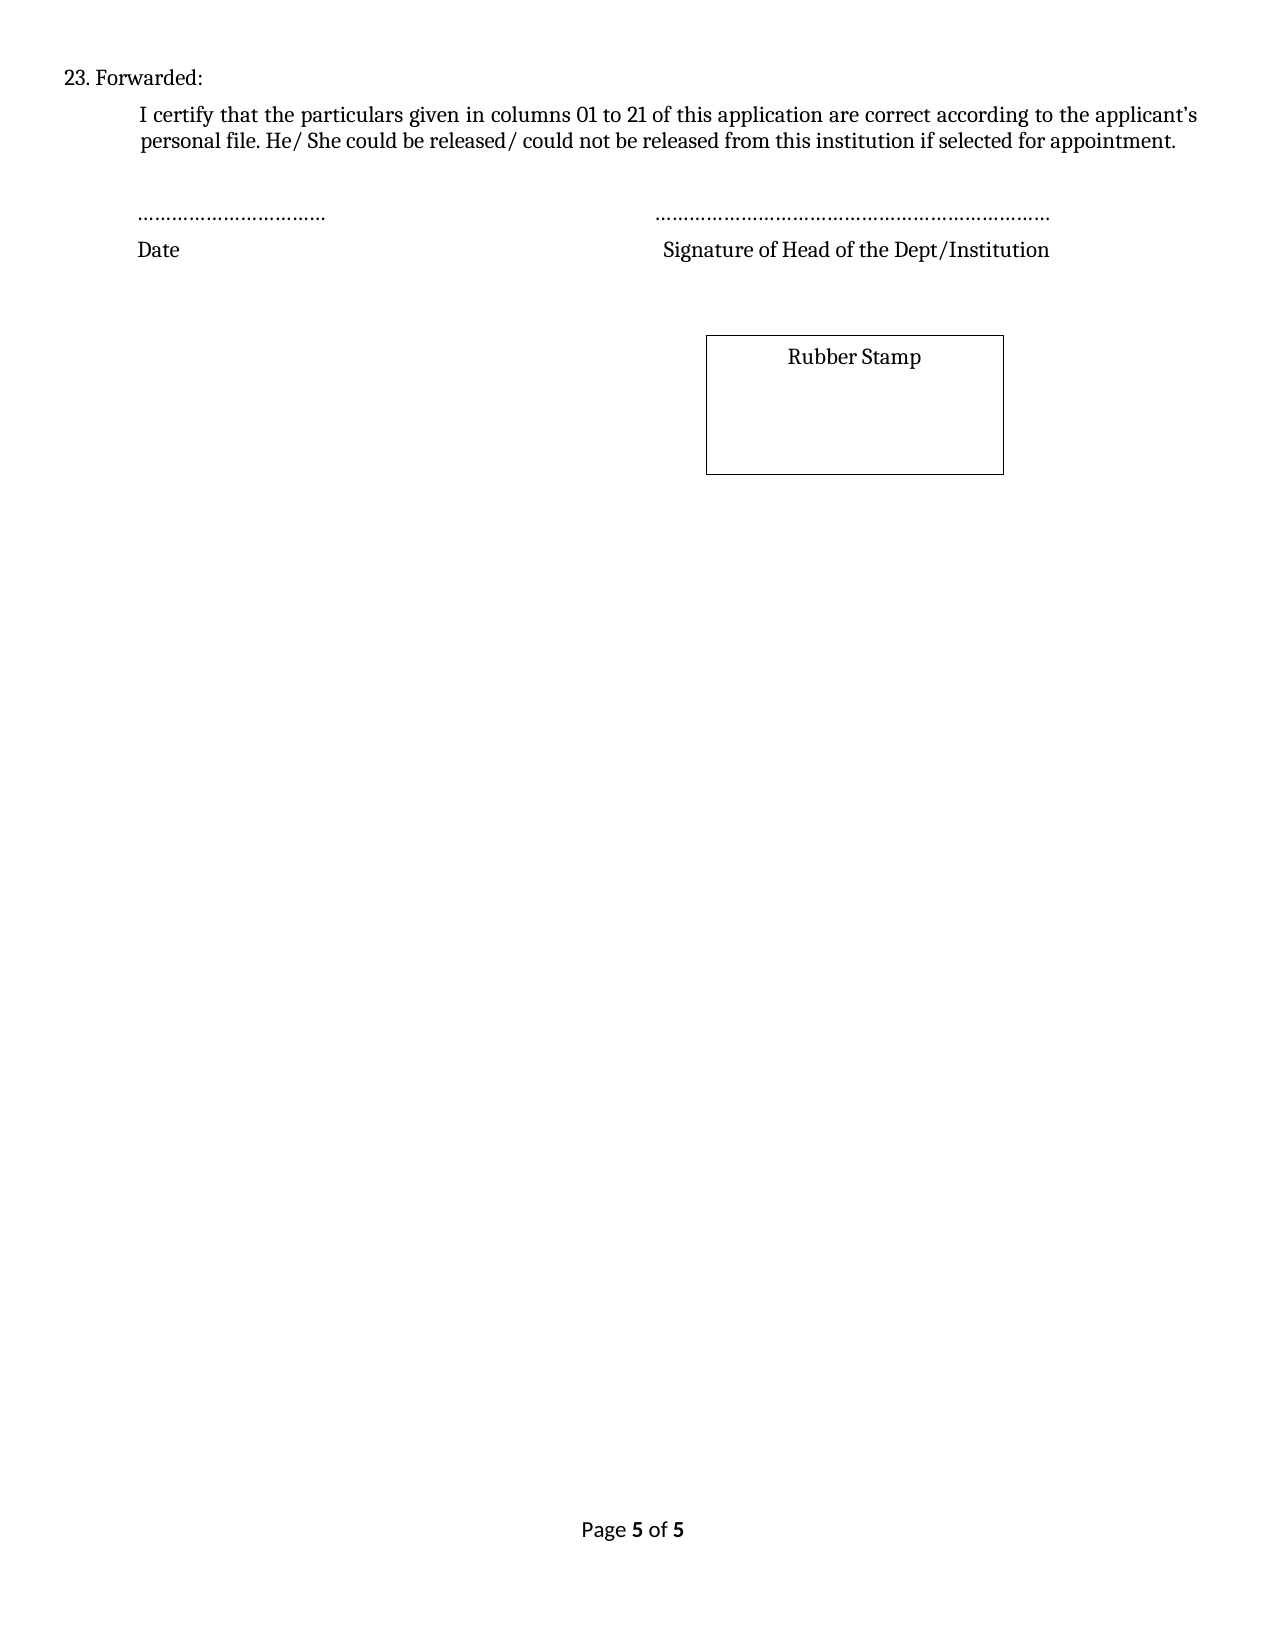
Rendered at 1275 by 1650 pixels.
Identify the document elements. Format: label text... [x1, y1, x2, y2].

text 23. Forwarded: [64, 64, 1200, 91]
text …………………………… …………………………………………………………… [66, 200, 1200, 227]
text Date Signature of Head of the Dept/Institution [66, 237, 1200, 263]
text I certify that the particulars given in columns 01 to 21 of this application are correct according to the applicant’s personal file. He/ She could be released/ could not be released from this institution if selected for appointment. [139, 101, 1200, 154]
